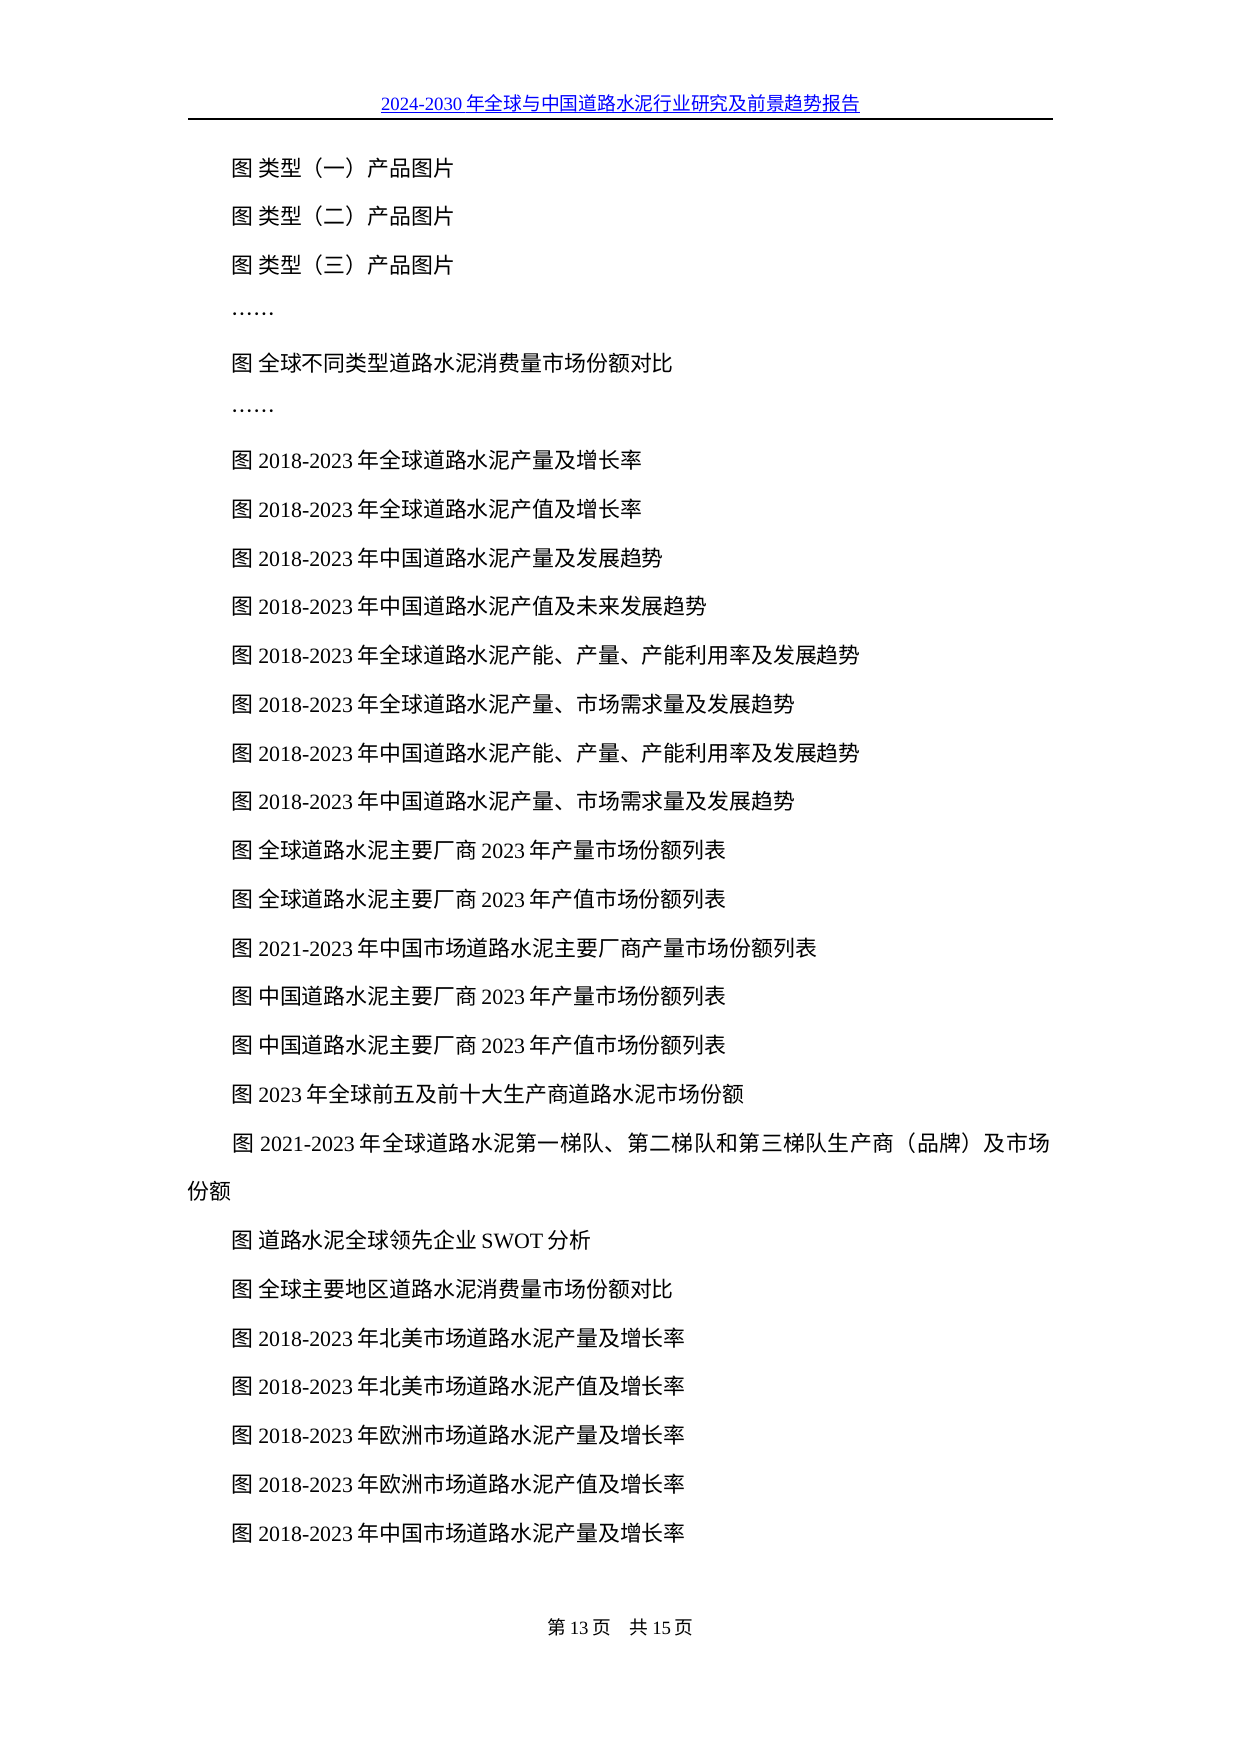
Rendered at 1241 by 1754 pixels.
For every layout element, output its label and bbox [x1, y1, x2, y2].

text [187, 150, 1053, 1548]
